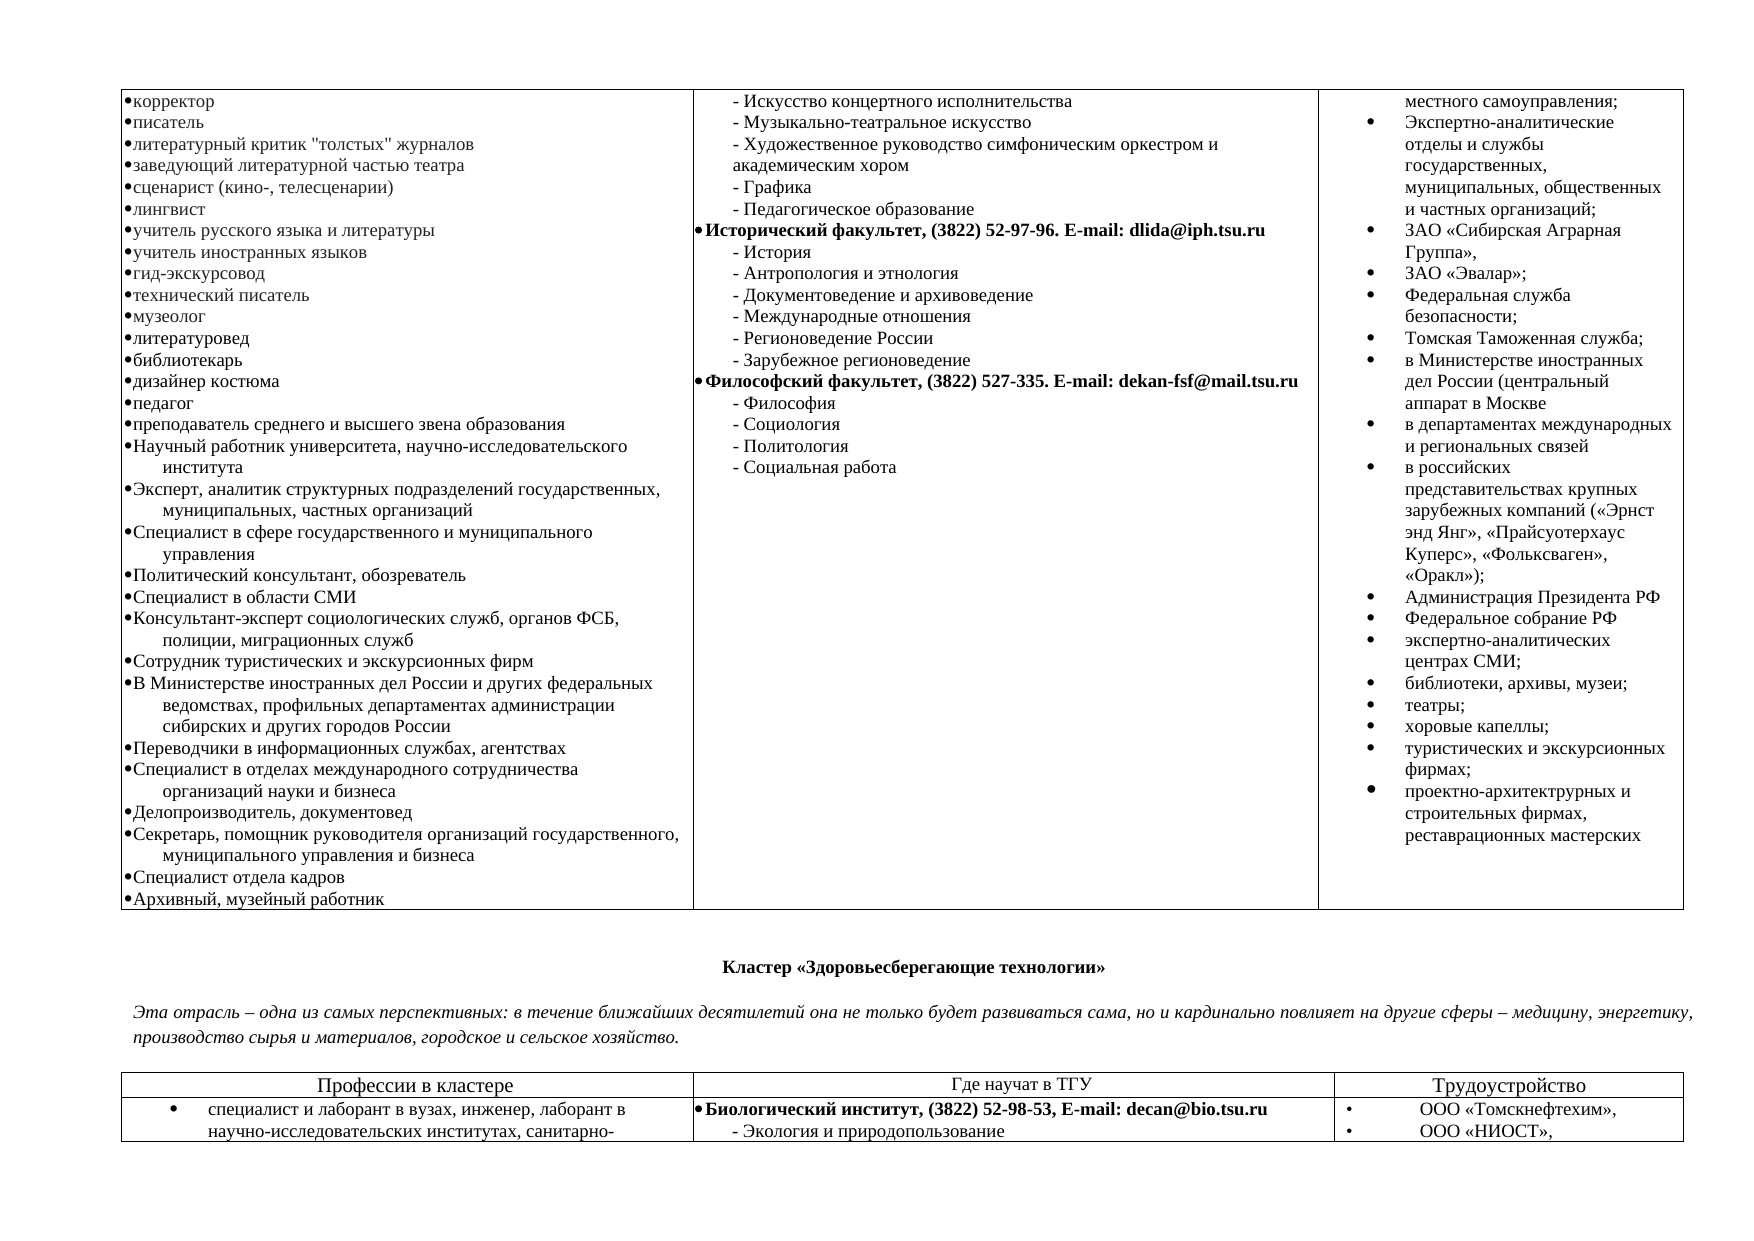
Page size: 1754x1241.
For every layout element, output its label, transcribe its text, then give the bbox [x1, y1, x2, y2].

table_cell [122, 90, 693, 909]
text Эта отрасль – одна из самых перспективных: в течение ближайших десятилетий она не только будет развиваться сама, но и кардинально повлияет на другие сферы – медицину, энергетику, производство сырья и материалов, городское и сельское хозяйство. [133, 1001, 1695, 1048]
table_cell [1319, 90, 1683, 909]
table_header Где научат в ТГУ [694, 1073, 1334, 1097]
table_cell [694, 90, 1318, 909]
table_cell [694, 1098, 1334, 1141]
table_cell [1335, 1098, 1683, 1141]
table_header Профессии в кластере [122, 1073, 693, 1097]
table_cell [122, 1098, 693, 1141]
table_header Трудоустройство [1335, 1073, 1683, 1097]
text Кластер «Здоровьесберегающие технологии» [133, 956, 1695, 977]
